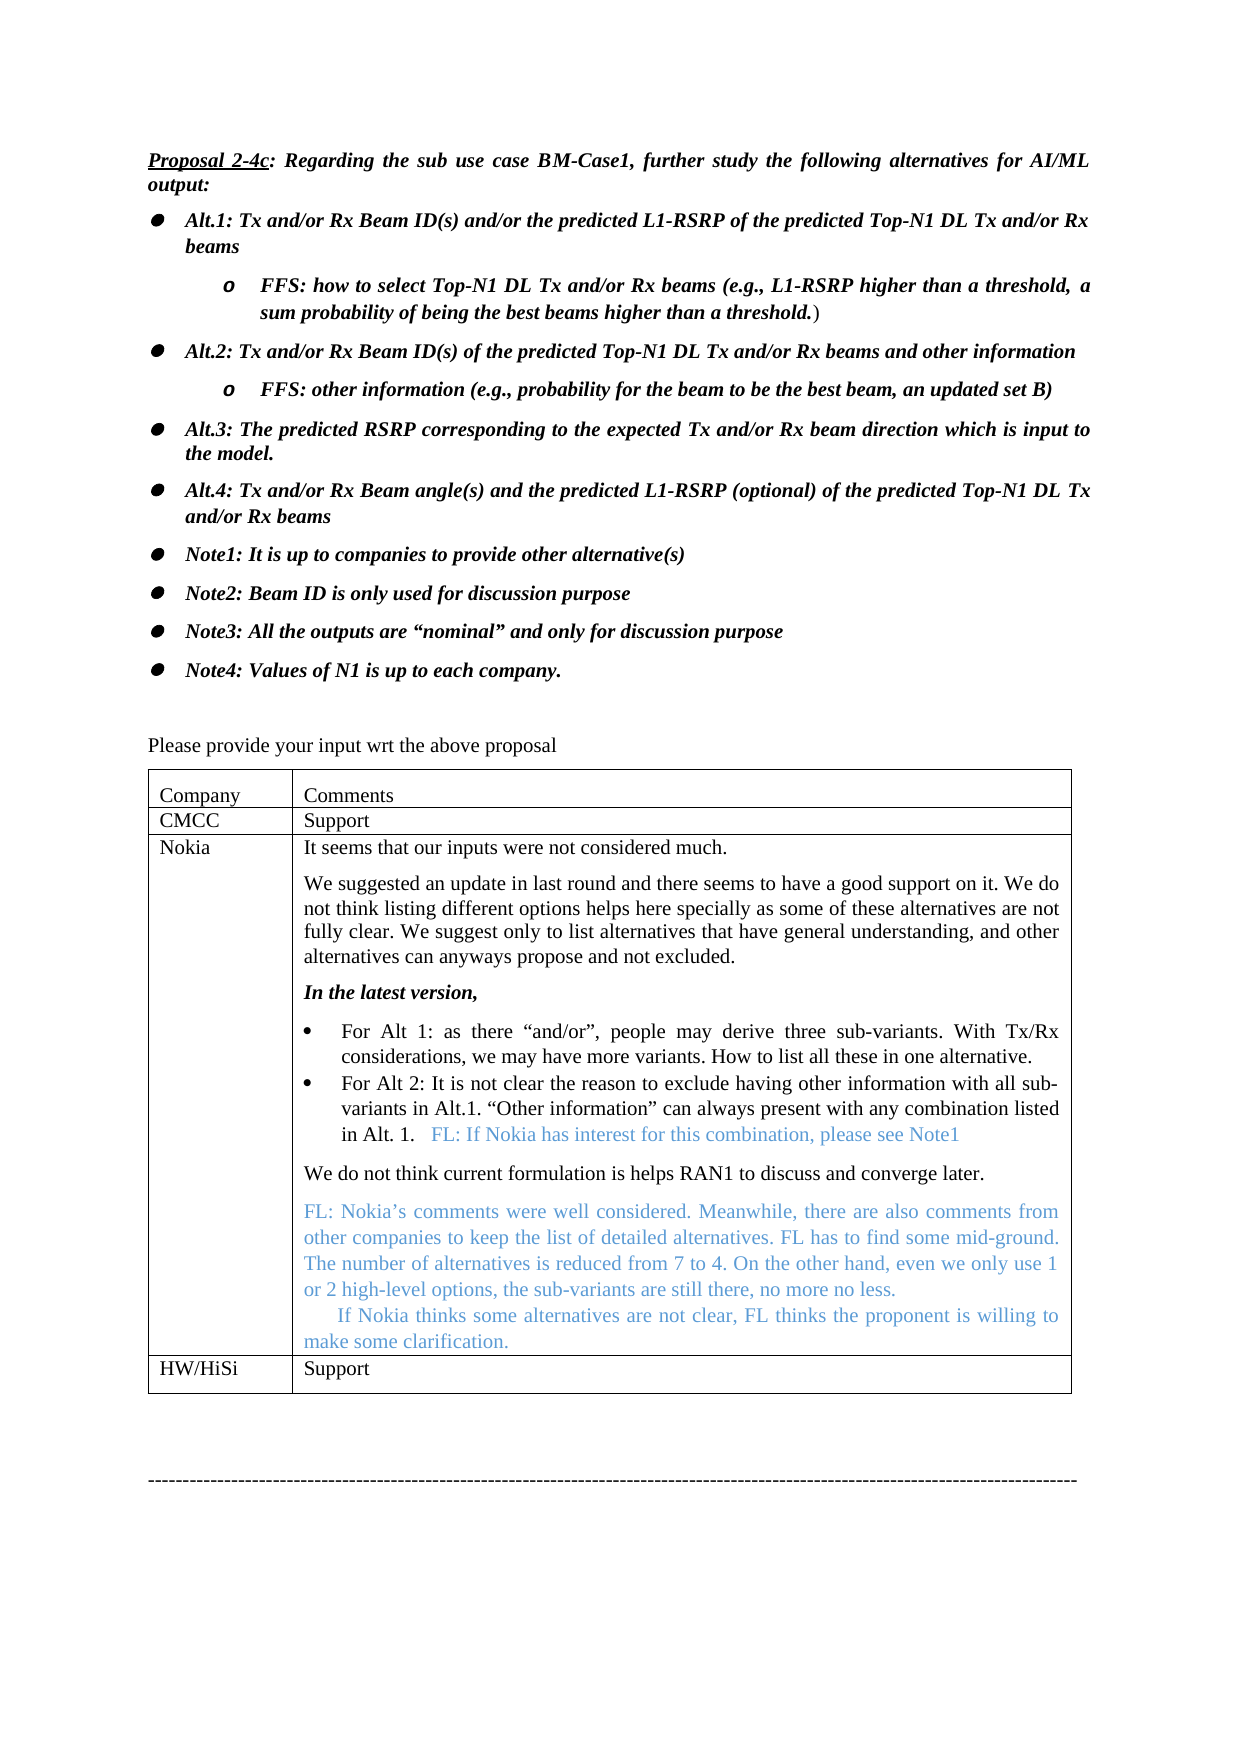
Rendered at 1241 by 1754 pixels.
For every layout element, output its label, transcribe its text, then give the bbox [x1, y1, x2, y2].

table_cell Nokia [149, 835, 292, 1355]
list Note4: Values of N1 is up to each company. [148, 658, 1093, 682]
text Proposal 2-4c: Regarding the sub use case BM-Case1, further study the following alternatives for AI/ML output: [148, 148, 1093, 196]
list Alt.3: The predicted RSRP corresponding to the expected Tx and/or Rx beam direction which is input to the model. [148, 417, 1093, 465]
table_cell It seems that our inputs were not considered much. We suggested an update in last round and there seems to have a good support on it. We do not think listing different options helps here specially as some of these alternatives are not fully clear. We suggest only to list alternatives that have general understanding, and other alternatives can anyways propose and not excluded. In the latest version, For Alt 1: as there “and/or”, people may derive three sub-variants. With Tx/Rx considerations, we may have more variants. How to list all these in one alternative. For Alt 2: It is not clear the reason to exclude having other information with all sub-variants in Alt.1. “Other information” can always present with any combination listed in Alt. 1. FL: If Nokia has interest for this combination, please see Note1 We do not think current formulation is helps RAN1 to discuss and converge later. FL: Nokia’s comments were well considered. Meanwhile, there are also comments from other companies to keep the list of detailed alternatives. FL has to find some mid-ground. The number of alternatives is reduced from 7 to 4. On the other hand, even we only use 1 or 2 high-level options, the sub-variants are still there, no more no less. If Nokia thinks some alternatives are not clear, FL thinks the proponent is willing to make some clarification. [293, 835, 1071, 1355]
table_cell CMCC [149, 808, 292, 834]
table_cell Support [293, 808, 1071, 834]
list Note2: Beam ID is only used for discussion purpose [148, 581, 1093, 605]
list Alt.1: Tx and/or Rx Beam ID(s) and/or the predicted L1-RSRP of the predicted Top-N1 DL Tx and/or Rx beams [148, 208, 1093, 258]
list Alt.2: Tx and/or Rx Beam ID(s) of the predicted Top-N1 DL Tx and/or Rx beams and other information [148, 339, 1093, 363]
list FFS: how to select Top-N1 DL Tx and/or Rx beams (e.g., L1-RSRP higher than a threshold, a sum probability of being the best beams higher than a threshold.) [223, 273, 1093, 324]
list Alt.4: Tx and/or Rx Beam angle(s) and the predicted L1-RSRP (optional) of the predicted Top-N1 DL Tx and/or Rx beams [148, 478, 1093, 528]
table_header Company [149, 770, 292, 807]
text -------------------------------------------------------------------------------------------------------------------------------------- [148, 1467, 1093, 1491]
list FFS: other information (e.g., probability for the beam to be the best beam, an updated set B) [223, 377, 1093, 403]
list Note3: All the outputs are “nominal” and only for discussion purpose [148, 619, 1093, 643]
list Note1: It is up to companies to provide other alternative(s) [148, 542, 1093, 566]
table_cell HW/HiSi [149, 1356, 292, 1392]
table_cell Support [293, 1356, 1071, 1392]
text Please provide your input wrt the above proposal [148, 733, 1093, 757]
table_header Comments [293, 770, 1071, 807]
